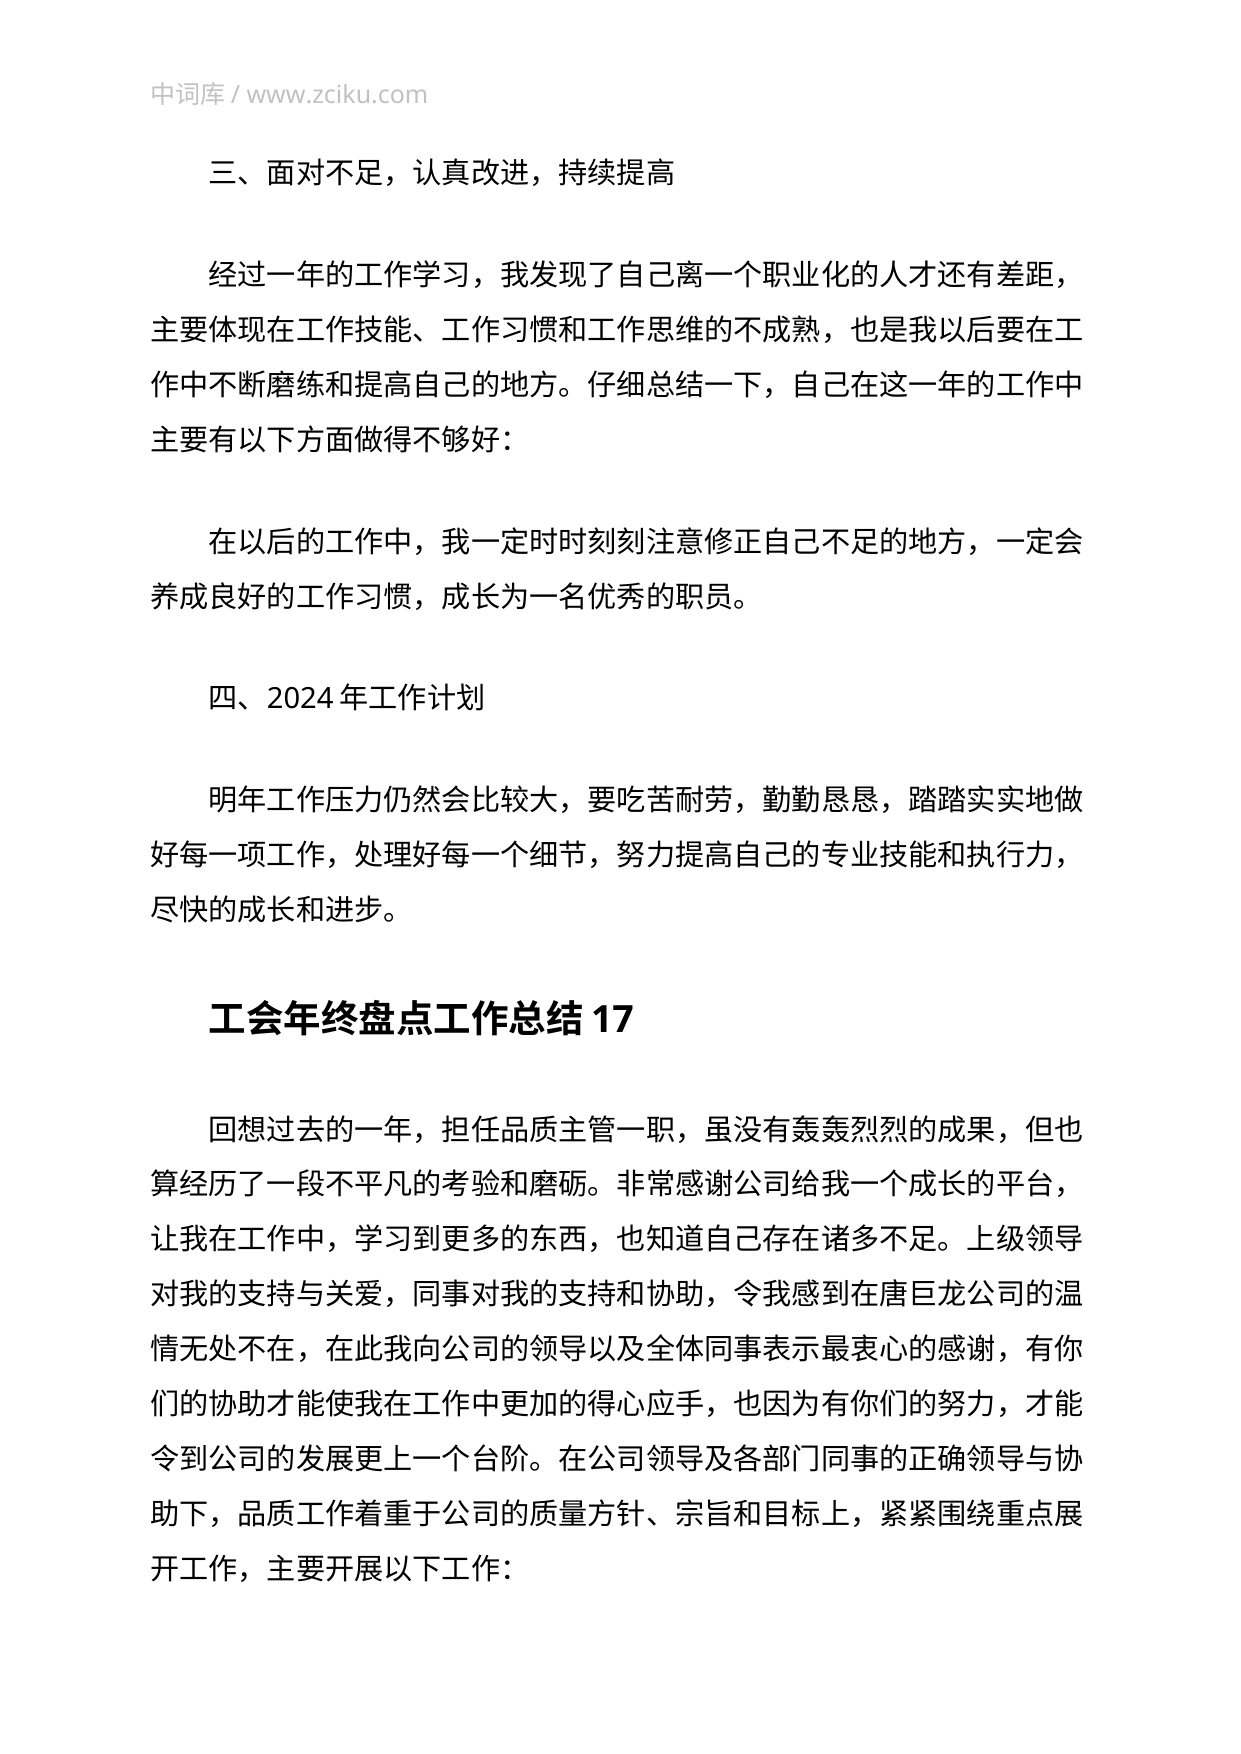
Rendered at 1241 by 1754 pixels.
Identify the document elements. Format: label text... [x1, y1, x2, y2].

text 经过一年的工作学习，我发现了自己离一个职业化的人才还有差距，主要体现在工作技能、工作习惯和工作思维的不成熟，也是我以后要在工作中不断磨练和提高自己的地方。仔细总结一下，自己在这一年的工作中主要有以下方面做得不够好： [150, 252, 1090, 459]
text 明年工作压力仍然会比较大，要吃苦耐劳，勤勤恳恳，踏踏实实地做好每一项工作，处理好每一个细节，努力提高自己的专业技能和执行力，尽快的成长和进步。 [150, 777, 1090, 929]
text 四、2024年工作计划 [150, 675, 1090, 717]
text 回想过去的一年，担任品质主管一职，虽没有轰轰烈烈的成果，但也算经历了一段不平凡的考验和磨砺。非常感谢公司给我一个成长的平台，让我在工作中，学习到更多的东西，也知道自己存在诸多不足。上级领导对我的支持与关爱，同事对我的支持和协助，令我感到在唐巨龙公司的温情无处不在，在此我向公司的领导以及全体同事表示最衷心的感谢，有你们的协助才能使我在工作中更加的得心应手，也因为有你们的努力，才能令到公司的发展更上一个台阶。在公司领导及各部门同事的正确领导与协助下，品质工作着重于公司的质量方针、宗旨和目标上，紧紧围绕重点展开工作，主要开展以下工作： [150, 1106, 1090, 1587]
text 工会年终盘点工作总结17 [150, 988, 1090, 1043]
text 在以后的工作中，我一定时时刻刻注意修正自己不足的地方，一定会养成良好的工作习惯，成长为一名优秀的职员。 [150, 518, 1090, 615]
text 三、面对不足，认真改进，持续提高 [150, 150, 1090, 192]
